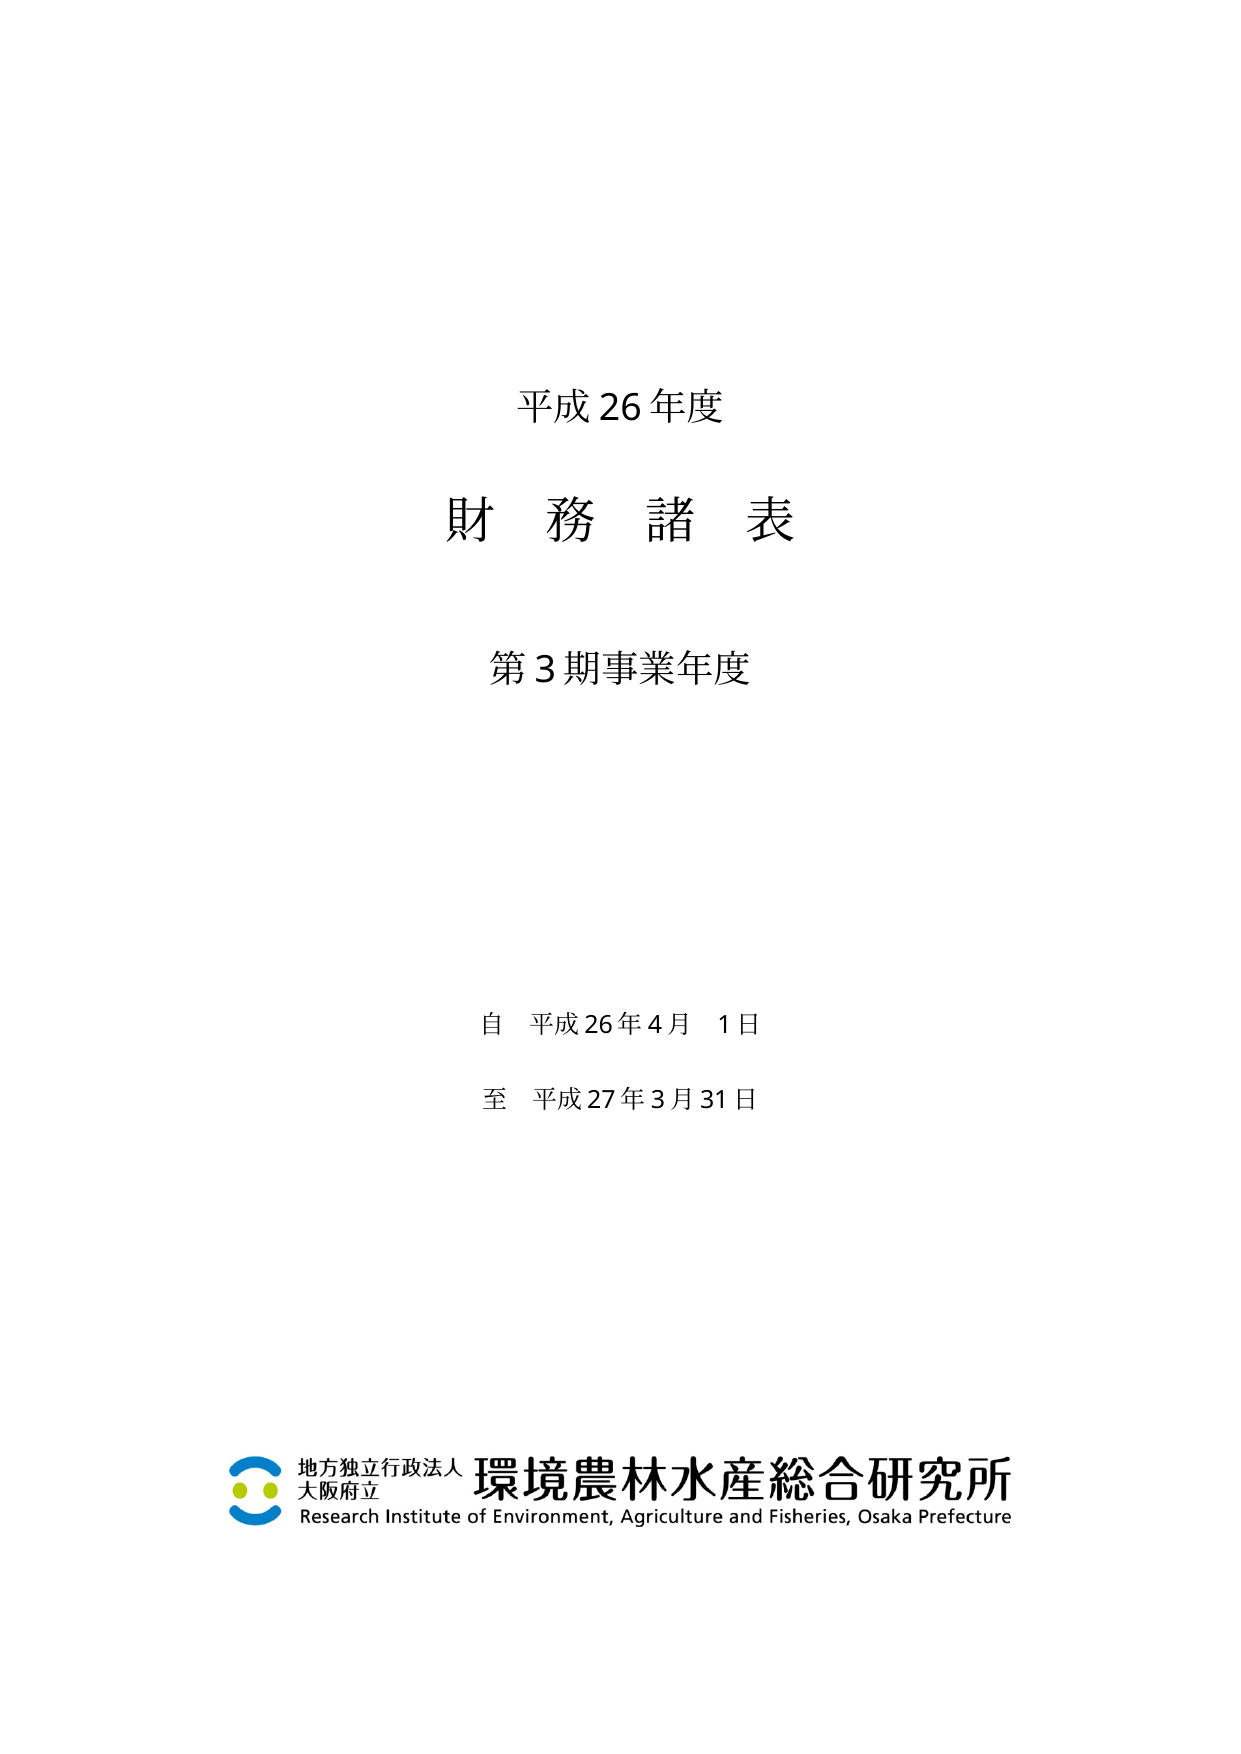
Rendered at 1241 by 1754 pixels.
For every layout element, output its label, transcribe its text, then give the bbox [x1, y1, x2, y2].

text 平成26年度 [177, 367, 1063, 442]
text 至 平成27年3月31日 [177, 1079, 1063, 1117]
text 自 平成26年4月 1日 [177, 1004, 1063, 1042]
picture [228, 1454, 1012, 1527]
text 財 務 諸 表 [177, 479, 1063, 554]
text 第3期事業年度 [177, 629, 1063, 704]
